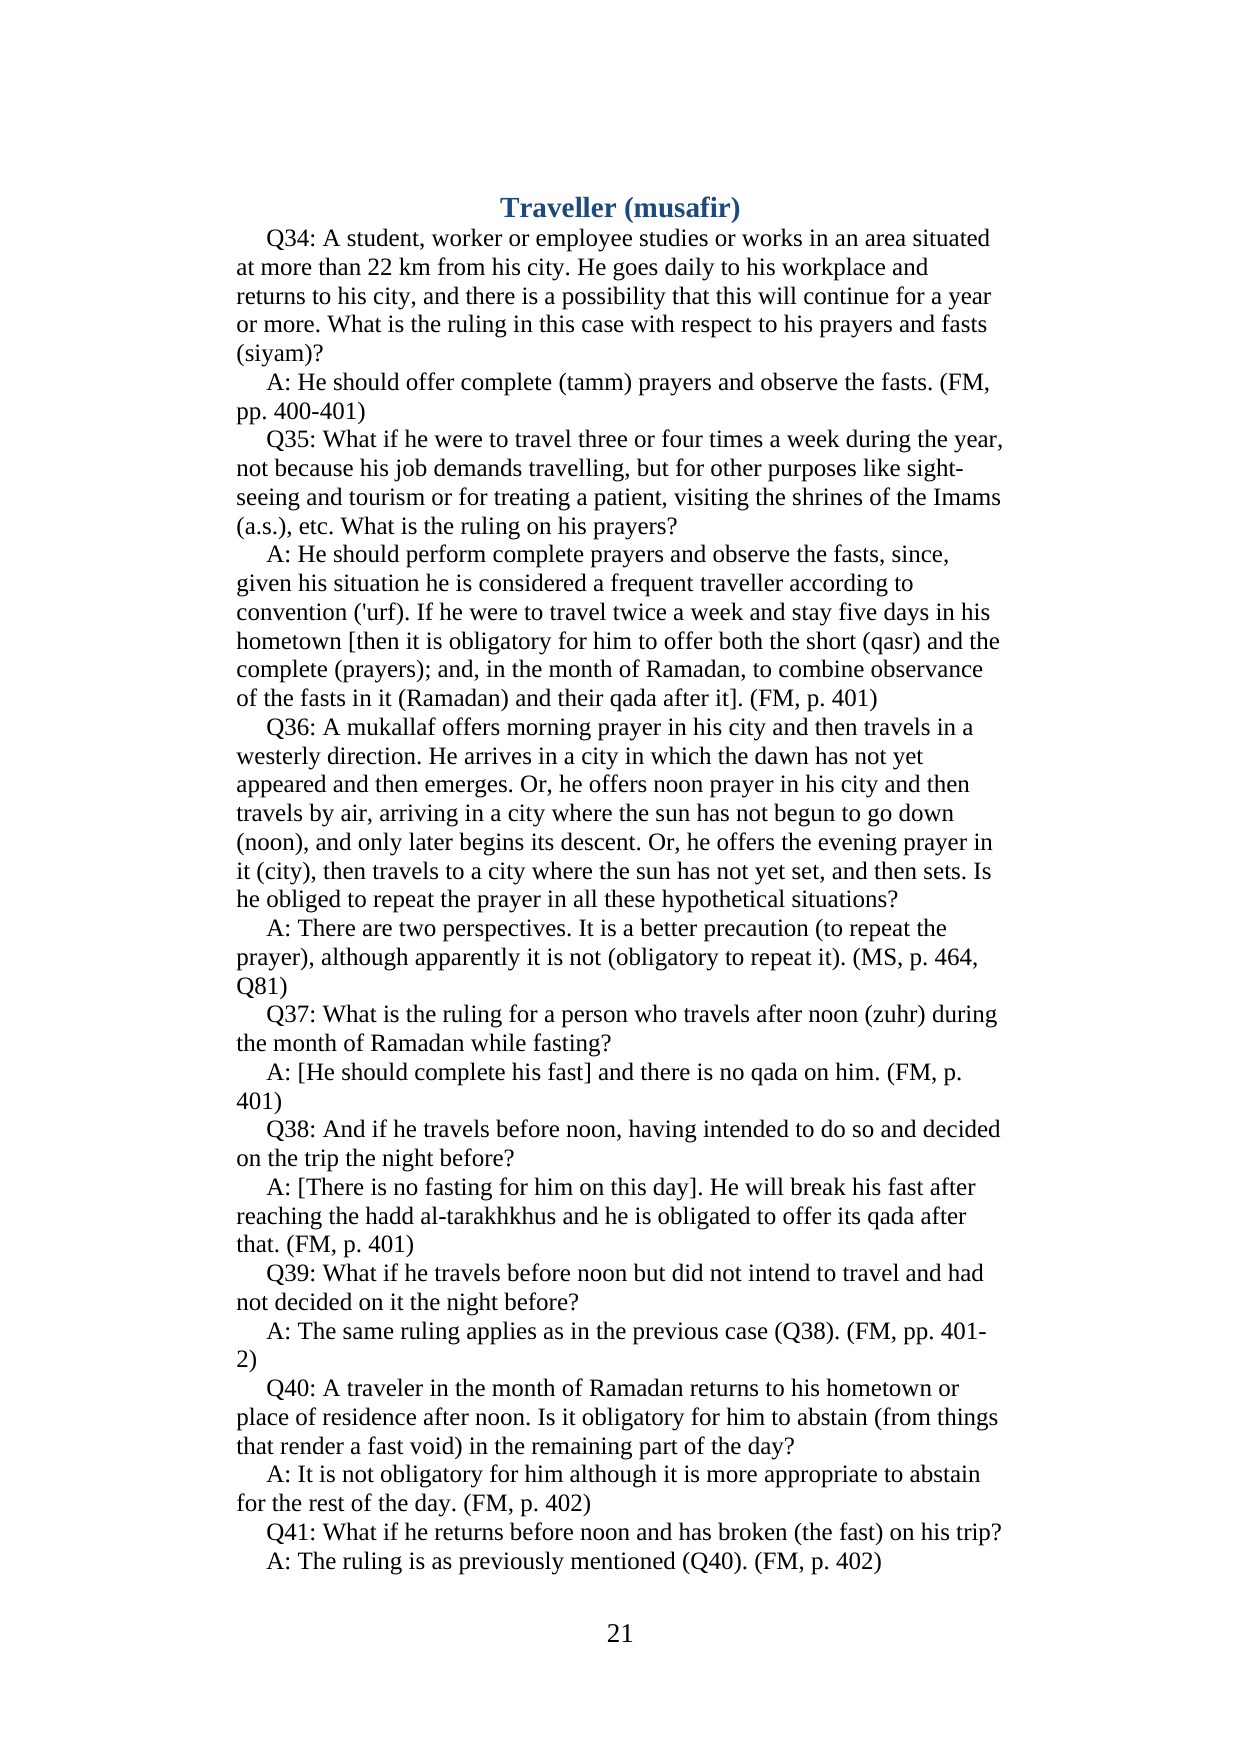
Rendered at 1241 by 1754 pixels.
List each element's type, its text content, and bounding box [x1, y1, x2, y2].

text Q36: A mukallaf offers morning prayer in his city and then travels in a westerly direction. He arrives in a city in which the dawn has not yet appeared and then emerges. Or, he offers noon prayer in his city and then travels by air, arriving in a city where the sun has not begun to go down (noon), and only later begins its descent. Or, he offers the evening prayer in it (city), then travels to a city where the sun has not yet set, and then sets. Is he obliged to repeat the prayer in all these hypothetical situations? [236, 712, 1004, 913]
text A: There are two perspectives. It is a better precaution (to repeat the prayer), although apparently it is not (obligatory to repeat it). (MS, p. 464, Q81) [236, 913, 1004, 999]
text A: He should perform complete prayers and observe the fasts, since, given his situation he is considered a frequent traveller according to convention ('urf). If he were to travel twice a week and stay five days in his hometown [then it is obligatory for him to offer both the short (qasr) and the complete (prayers); and, in the month of Ramadan, to combine observance of the fasts in it (Ramadan) and their qada after it]. (FM, p. 401) [236, 539, 1004, 712]
subtitle Traveller (musafir) [236, 190, 1004, 223]
text Q35: What if he were to travel three or four times a week during the year, not because his job demands travelling, but for other purposes like sight-seeing and tourism or for treating a patient, visiting the shrines of the Imams (a.s.), etc. What is the ruling on his prayers? [236, 424, 1004, 539]
text A: The same ruling applies as in the previous case (Q38). (FM, pp. 401-2) [236, 1316, 1004, 1373]
text A: [He should complete his fast] and there is no qada on him. (FM, p. 401) [236, 1057, 1004, 1114]
text A: It is not obligatory for him although it is more appropriate to abstain for the rest of the day. (FM, p. 402) [236, 1459, 1004, 1517]
text Q38: And if he travels before noon, having intended to do so and decided on the trip the night before? [236, 1114, 1004, 1172]
text A: [There is no fasting for him on this day]. He will break his fast after reaching the hadd al-tarakhkhus and he is obligated to offer its qada after that. (FM, p. 401) [236, 1172, 1004, 1258]
text Q40: A traveler in the month of Ramadan returns to his hometown or place of residence after noon. Is it obligatory for him to abstain (from things that render a fast void) in the remaining part of the day? [236, 1373, 1004, 1459]
text Q37: What is the ruling for a person who travels after noon (zuhr) during the month of Ramadan while fasting? [236, 999, 1004, 1057]
text Q39: What if he travels before noon but did not intend to travel and had not decided on it the night before? [236, 1258, 1004, 1316]
text Q34: A student, worker or employee studies or works in an area situated at more than 22 km from his city. He goes daily to his workplace and returns to his city, and there is a possibility that this will continue for a year or more. What is the ruling in this case with respect to his prayers and fasts (siyam)? [236, 223, 1004, 367]
text Q41: What if he returns before noon and has broken (the fast) on his trip? [236, 1517, 1004, 1546]
text A: The ruling is as previously mentioned (Q40). (FM, p. 402) [236, 1546, 1004, 1574]
text A: He should offer complete (tamm) prayers and observe the fasts. (FM, pp. 400-401) [236, 367, 1004, 424]
